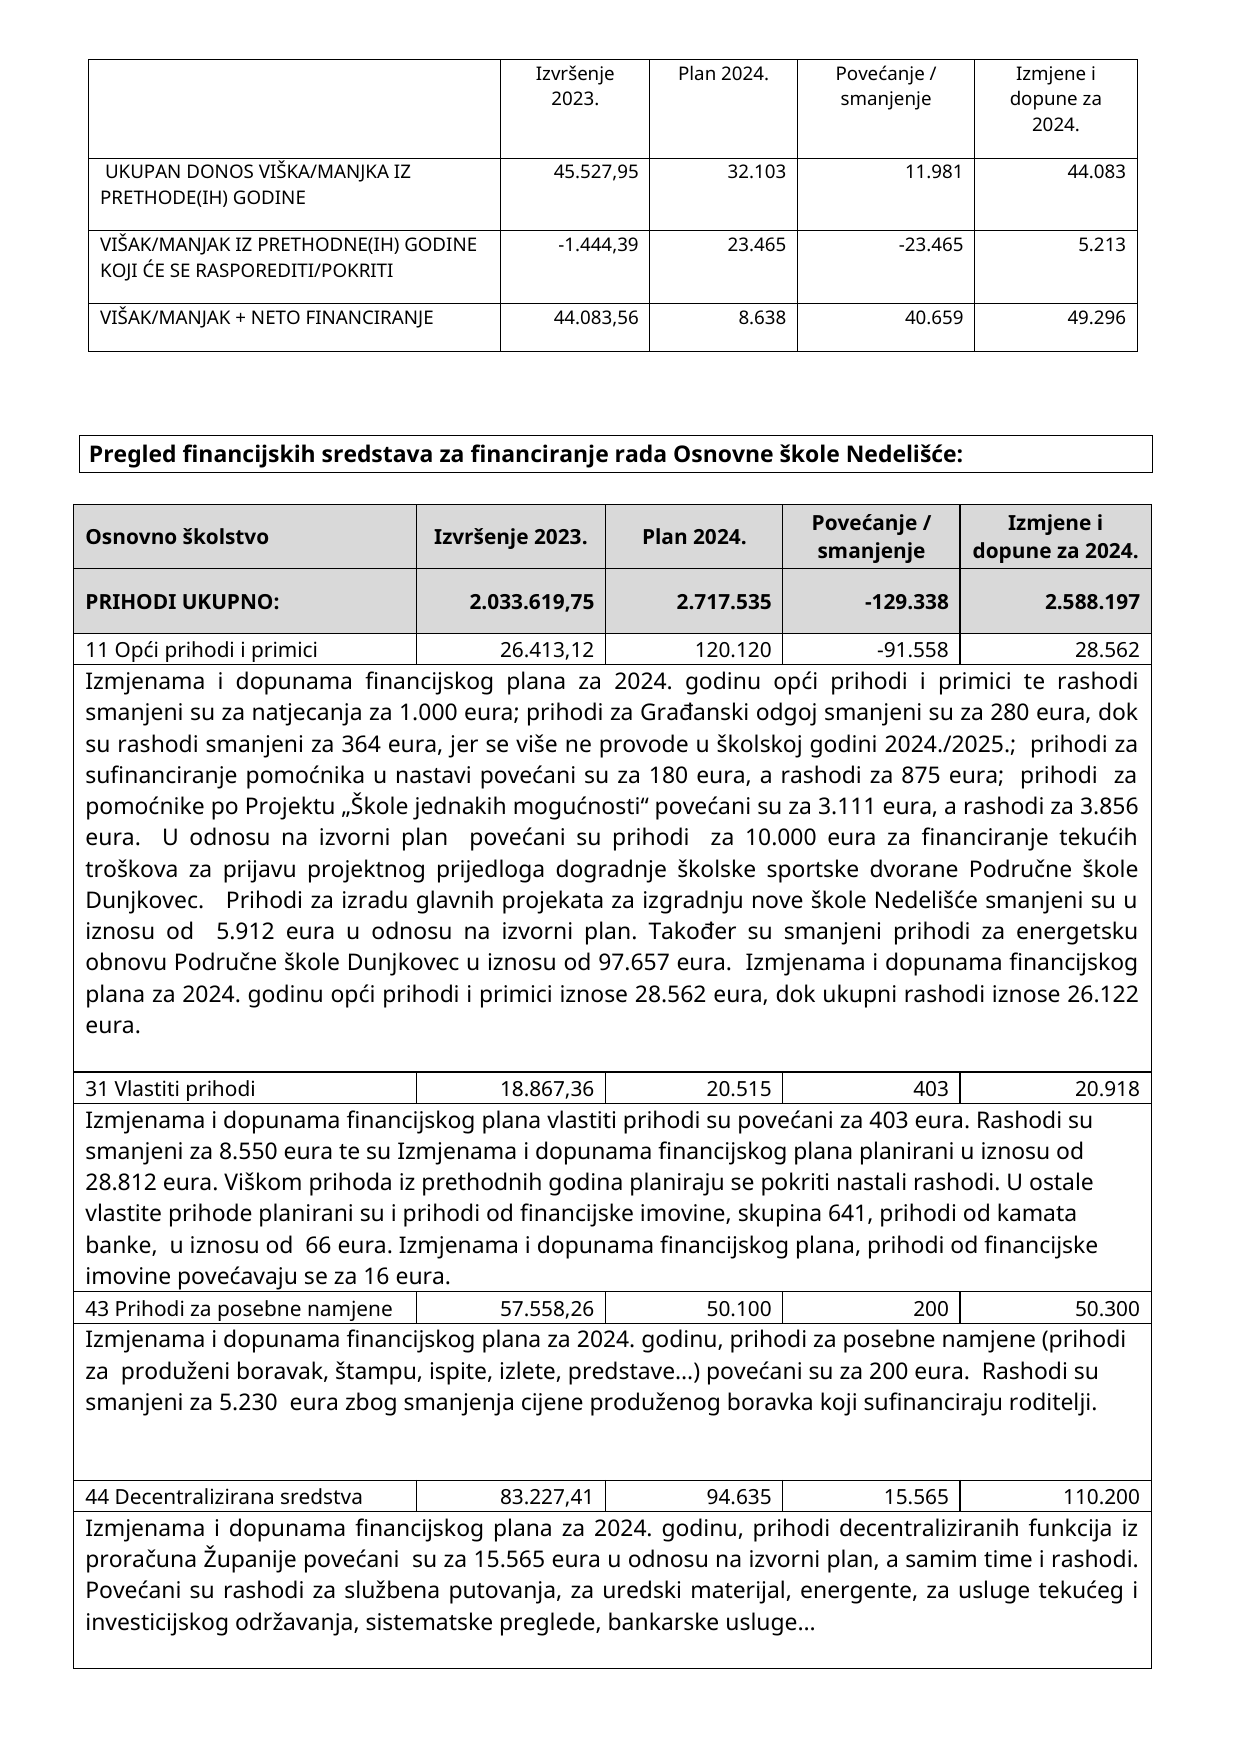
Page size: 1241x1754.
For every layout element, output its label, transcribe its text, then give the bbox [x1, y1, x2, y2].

table_cell 18.867,36 [417, 1073, 605, 1103]
table_cell Izmjenama i dopunama financijskog plana za 2024. godinu, prihodi decentraliziranih funkcija iz proračuna Županije povećani su za 15.565 eura u odnosu na izvorni plan, a samim time i rashodi. Povećani su rashodi za službena putovanja, za uredski materijal, energente, za usluge tekućeg i investicijskog održavanja, sistematske preglede, bankarske usluge… [74, 1512, 1151, 1668]
table_cell 40.659 [798, 304, 974, 351]
table_cell -1.444,39 [501, 231, 649, 303]
table_cell 11.981 [798, 159, 974, 230]
table_header Plan 2024. [606, 505, 782, 568]
table_cell 20.918 [961, 1073, 1151, 1103]
table_header Izvršenje 2023. [417, 505, 605, 568]
table_header [89, 60, 500, 157]
table_cell 50.100 [606, 1292, 782, 1322]
table_header Povećanje / smanjenje [798, 60, 974, 157]
table_cell 2.588.197 [961, 569, 1151, 633]
table_cell 110.200 [961, 1481, 1151, 1511]
table_cell 120.120 [606, 634, 782, 664]
table_cell 11 Opći prihodi i primici [74, 634, 416, 664]
table_cell 50.300 [961, 1292, 1151, 1322]
table_cell PRIHODI UKUPNO: [74, 569, 416, 633]
table_cell -91.558 [783, 634, 959, 664]
table_cell -23.465 [798, 231, 974, 303]
table_header Povećanje / smanjenje [783, 505, 959, 568]
table_cell 23.465 [650, 231, 797, 303]
table_cell 32.103 [650, 159, 797, 230]
table_cell Izmjenama i dopunama financijskog plana vlastiti prihodi su povećani za 403 eura. Rashodi su smanjeni za 8.550 eura te su Izmjenama i dopunama financijskog plana planirani u iznosu od 28.812 eura. Viškom prihoda iz prethodnih godina planiraju se pokriti nastali rashodi. U ostale vlastite prihode planirani su i prihodi od financijske imovine, skupina 641, prihodi od kamata banke, u iznosu od 66 eura. Izmjenama i dopunama financijskog plana, prihodi od financijske imovine povećavaju se za 16 eura. [74, 1104, 1151, 1291]
table_cell 200 [783, 1292, 959, 1322]
table_cell Izmjenama i dopunama financijskog plana za 2024. godinu, prihodi za posebne namjene (prihodi za produženi boravak, štampu, ispite, izlete, predstave…) povećani su za 200 eura. Rashodi su smanjeni za 5.230 eura zbog smanjenja cijene produženog boravka koji sufinanciraju roditelji. [74, 1324, 1151, 1480]
table_cell VIŠAK/MANJAK IZ PRETHODNE(IH) GODINE KOJI ĆE SE RASPOREDITI/POKRITI [89, 231, 500, 303]
table_cell 15.565 [783, 1481, 959, 1511]
table_cell 26.413,12 [417, 634, 605, 664]
table_cell 2.717.535 [606, 569, 782, 633]
table_cell UKUPAN DONOS VIŠKA/MANJKA IZ PRETHODE(IH) GODINE [89, 159, 500, 230]
table_cell 2.033.619,75 [417, 569, 605, 633]
table_cell 5.213 [975, 231, 1137, 303]
table_cell 403 [783, 1073, 959, 1103]
table_cell 20.515 [606, 1073, 782, 1103]
table_cell Izmjenama i dopunama financijskog plana za 2024. godinu opći prihodi i primici te rashodi smanjeni su za natjecanja za 1.000 eura; prihodi za Građanski odgoj smanjeni su za 280 eura, dok su rashodi smanjeni za 364 eura, jer se više ne provode u školskoj godini 2024./2025.; prihodi za sufinanciranje pomoćnika u nastavi povećani su za 180 eura, a rashodi za 875 eura; prihodi za pomoćnike po Projektu „Škole jednakih mogućnosti“ povećani su za 3.111 eura, a rashodi za 3.856 eura. U odnosu na izvorni plan povećani su prihodi za 10.000 eura za financiranje tekućih troškova za prijavu projektnog prijedloga dogradnje školske sportske dvorane Područne škole Dunjkovec. Prihodi za izradu glavnih projekata za izgradnju nove škole Nedelišće smanjeni su u iznosu od 5.912 eura u odnosu na izvorni plan. Također su smanjeni prihodi za energetsku obnovu Područne škole Dunjkovec u iznosu od 97.657 eura. Izmjenama i dopunama financijskog plana za 2024. godinu opći prihodi i primici iznose 28.562 eura, dok ukupni rashodi iznose 26.122 eura. [74, 665, 1151, 1071]
table_cell VIŠAK/MANJAK + NETO FINANCIRANJE [89, 304, 500, 351]
table_cell 45.527,95 [501, 159, 649, 230]
table_header Izvršenje 2023. [501, 60, 649, 157]
table_cell 8.638 [650, 304, 797, 351]
table_header Izmjene i dopune za 2024. [975, 60, 1137, 157]
table_cell 28.562 [961, 634, 1151, 664]
table_header Osnovno školstvo [74, 505, 416, 568]
table_cell 83.227,41 [417, 1481, 605, 1511]
table_cell 44.083,56 [501, 304, 649, 351]
table_cell 44 Decentralizirana sredstva [74, 1481, 416, 1511]
table_cell 57.558,26 [417, 1292, 605, 1322]
table_cell 44.083 [975, 159, 1137, 230]
text Pregled financijskih sredstava za financiranje rada Osnovne škole Nedelišće: [80, 436, 1152, 472]
table_cell 94.635 [606, 1481, 782, 1511]
table_cell 49.296 [975, 304, 1137, 351]
table_cell -129.338 [783, 569, 959, 633]
table_header Plan 2024. [650, 60, 797, 157]
table_cell 31 Vlastiti prihodi [74, 1073, 416, 1103]
table_header Izmjene i dopune za 2024. [961, 505, 1151, 568]
table_cell 43 Prihodi za posebne namjene [74, 1292, 416, 1322]
